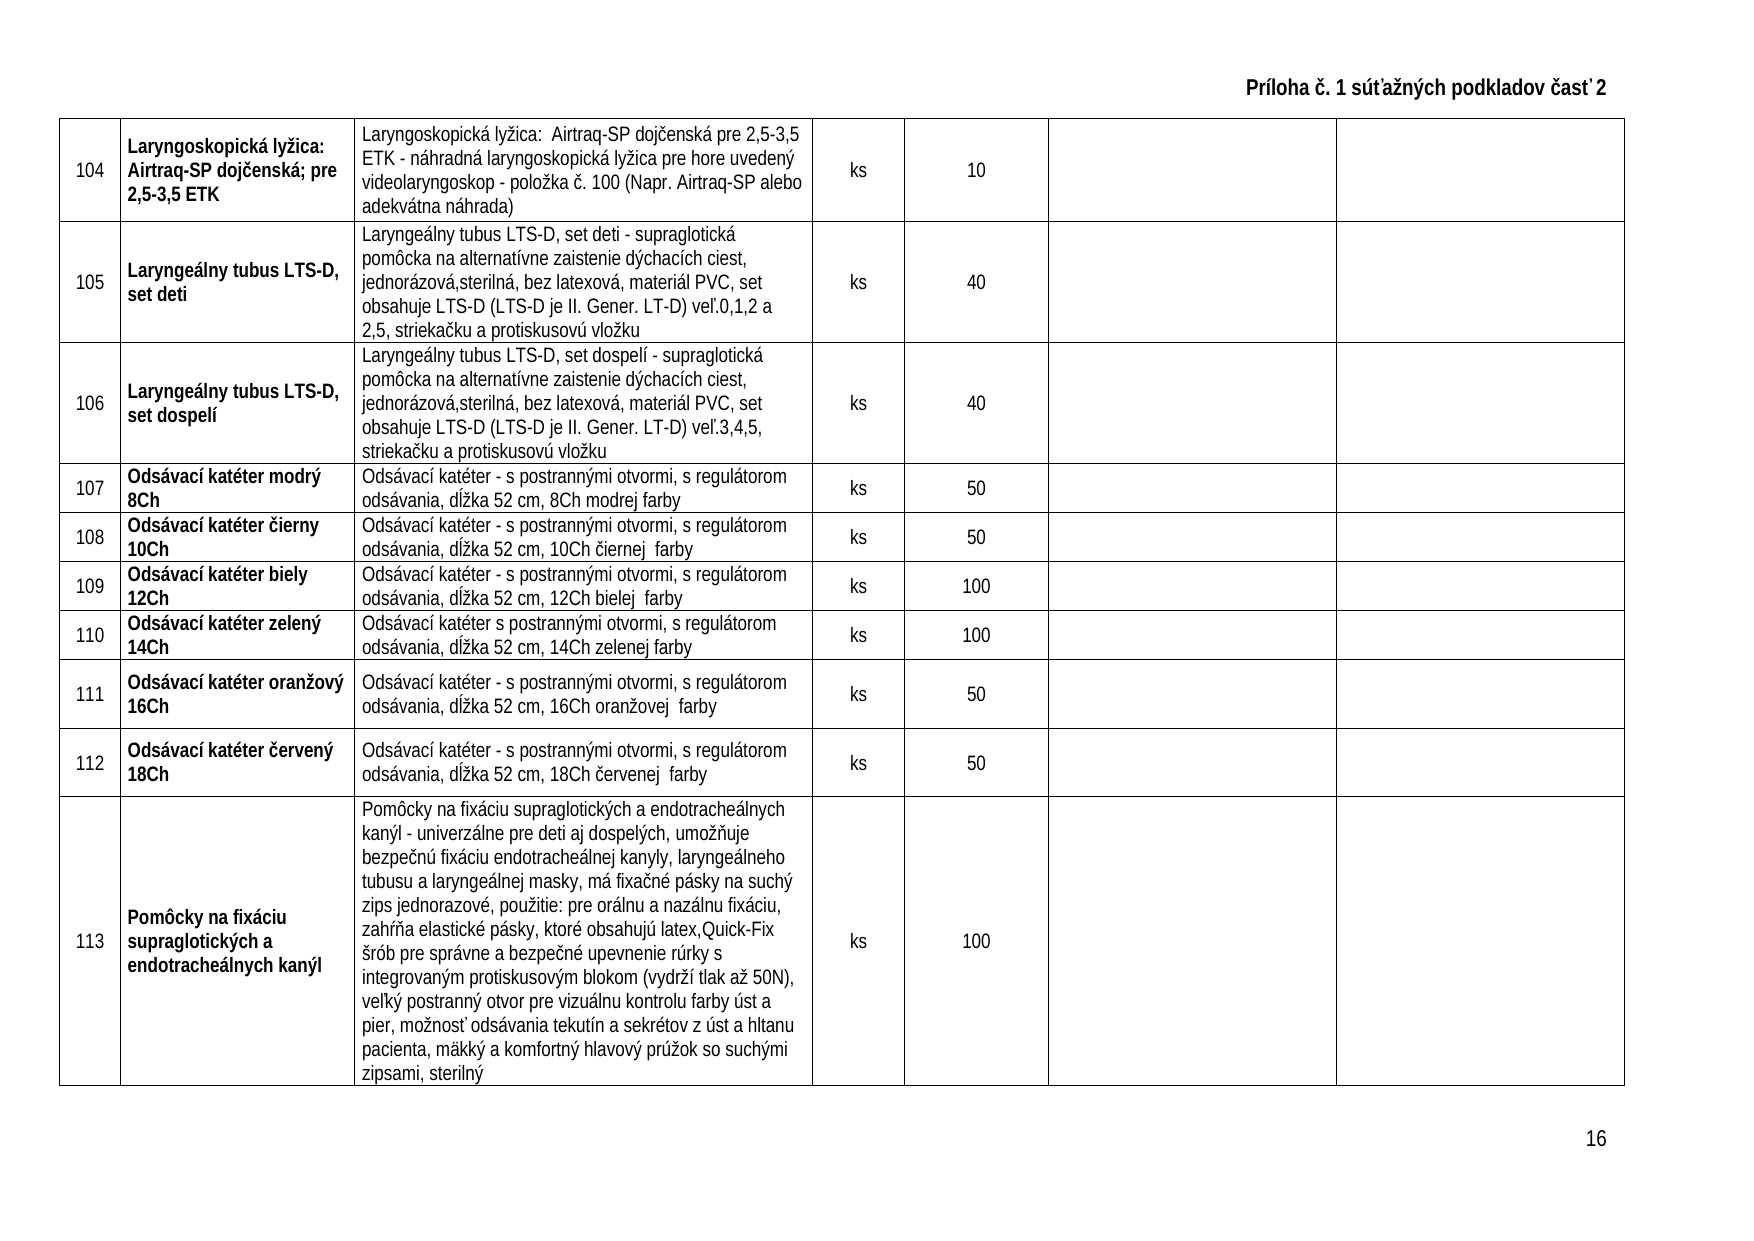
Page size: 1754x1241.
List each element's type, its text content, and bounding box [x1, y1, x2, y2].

table_cell 109 [60, 562, 120, 610]
table_cell 113 [60, 797, 120, 1085]
table_cell [1337, 729, 1624, 796]
table_cell ks [813, 611, 904, 659]
table_cell Odsávací katéter - s postrannými otvormi, s regulátorom odsávania, dĺžka 52 cm, 12Ch bielej farby [355, 562, 812, 610]
table_cell ks [813, 222, 904, 342]
table_cell 10 [905, 119, 1048, 221]
table_cell Laryngeálny tubus LTS-D, set dospelí - supraglotická pomôcka na alternatívne zaistenie dýchacích ciest, jednorázová,sterilná, bez latexová, materiál PVC, set obsahuje LTS-D (LTS-D je II. Gener. LT-D) veľ.3,4,5, striekačku a protiskusovú vložku [355, 343, 812, 463]
table_cell [1049, 729, 1336, 796]
table_cell [1049, 562, 1336, 610]
table_cell [1337, 119, 1624, 221]
table_cell Pomôcky na fixáciu supraglotických a endotracheálnych kanýl - univerzálne pre deti aj dospelých, umožňuje bezpečnú fixáciu endotracheálnej kanyly, laryngeálneho tubusu a laryngeálnej masky, má fixačné pásky na suchý zips jednorazové, použitie: pre orálnu a nazálnu fixáciu, zahŕňa elastické pásky, ktoré obsahujú latex,Quick-Fix šrób pre správne a bezpečné upevnenie rúrky s integrovaným protiskusovým blokom (vydrží tlak až 50N), veľký postranný otvor pre vizuálnu kontrolu farby úst a pier, možnosť odsávania tekutín a sekrétov z úst a hltanu pacienta, mäkký a komfortný hlavový prúžok so suchými zipsami, sterilný [355, 797, 812, 1085]
table_cell Laryngeálny tubus LTS-D, set deti [121, 222, 354, 342]
table_cell Laryngeálny tubus LTS-D, set deti - supraglotická pomôcka na alternatívne zaistenie dýchacích ciest, jednorázová,sterilná, bez latexová, materiál PVC, set obsahuje LTS-D (LTS-D je II. Gener. LT-D) veľ.0,1,2 a 2,5, striekačku a protiskusovú vložku [355, 222, 812, 342]
table_cell 50 [905, 660, 1048, 727]
table_cell 111 [60, 660, 120, 727]
table_cell [1337, 513, 1624, 561]
table_cell 40 [905, 343, 1048, 463]
table_cell Odsávací katéter červený 18Ch [121, 729, 354, 796]
table_cell Odsávací katéter - s postrannými otvormi, s regulátorom odsávania, dĺžka 52 cm, 16Ch oranžovej farby [355, 660, 812, 727]
table_cell 110 [60, 611, 120, 659]
table_cell Odsávací katéter čierny 10Ch [121, 513, 354, 561]
table_cell [1337, 660, 1624, 727]
table_cell 112 [60, 729, 120, 796]
table_cell ks [813, 343, 904, 463]
table_cell 106 [60, 343, 120, 463]
table_cell Laryngoskopická lyžica: Airtraq-SP dojčenská; pre 2,5-3,5 ETK [121, 119, 354, 221]
table_cell [1049, 660, 1336, 727]
table_cell 108 [60, 513, 120, 561]
table_cell 104 [60, 119, 120, 221]
table_cell [1049, 343, 1336, 463]
table_cell [1049, 611, 1336, 659]
table_cell [1337, 464, 1624, 512]
table_cell [1049, 222, 1336, 342]
table_cell ks [813, 464, 904, 512]
table_cell Odsávací katéter s postrannými otvormi, s regulátorom odsávania, dĺžka 52 cm, 14Ch zelenej farby [355, 611, 812, 659]
table_cell Pomôcky na fixáciu supraglotických a endotracheálnych kanýl [121, 797, 354, 1085]
table_cell [1337, 222, 1624, 342]
table_cell Laryngoskopická lyžica: Airtraq-SP dojčenská pre 2,5-3,5 ETK - náhradná laryngoskopická lyžica pre hore uvedený videolaryngoskop - položka č. 100 (Napr. Airtraq-SP alebo adekvátna náhrada) [355, 119, 812, 221]
table_cell 100 [905, 611, 1048, 659]
table_cell ks [813, 729, 904, 796]
table_cell [1049, 513, 1336, 561]
table_cell ks [813, 119, 904, 221]
table_cell Odsávací katéter modrý 8Ch [121, 464, 354, 512]
table_cell ks [813, 562, 904, 610]
table_cell Odsávací katéter - s postrannými otvormi, s regulátorom odsávania, dĺžka 52 cm, 8Ch modrej farby [355, 464, 812, 512]
table_cell Odsávací katéter - s postrannými otvormi, s regulátorom odsávania, dĺžka 52 cm, 18Ch červenej farby [355, 729, 812, 796]
table_cell Odsávací katéter oranžový 16Ch [121, 660, 354, 727]
table_cell ks [813, 797, 904, 1085]
table_cell ks [813, 513, 904, 561]
table_cell [1049, 464, 1336, 512]
table_cell [1337, 562, 1624, 610]
table_cell 100 [905, 797, 1048, 1085]
table_cell [1049, 119, 1336, 221]
table_cell [1049, 797, 1336, 1085]
table_cell 50 [905, 729, 1048, 796]
table_cell Laryngeálny tubus LTS-D, set dospelí [121, 343, 354, 463]
table_cell Odsávací katéter biely 12Ch [121, 562, 354, 610]
table_cell [1337, 611, 1624, 659]
table_cell 107 [60, 464, 120, 512]
table_cell ks [813, 660, 904, 727]
table_cell 40 [905, 222, 1048, 342]
table_cell 50 [905, 464, 1048, 512]
table_cell [1337, 797, 1624, 1085]
table_cell 100 [905, 562, 1048, 610]
table_cell Odsávací katéter zelený 14Ch [121, 611, 354, 659]
table_cell [1337, 343, 1624, 463]
table_cell 105 [60, 222, 120, 342]
table_cell 50 [905, 513, 1048, 561]
table_cell Odsávací katéter - s postrannými otvormi, s regulátorom odsávania, dĺžka 52 cm, 10Ch čiernej farby [355, 513, 812, 561]
